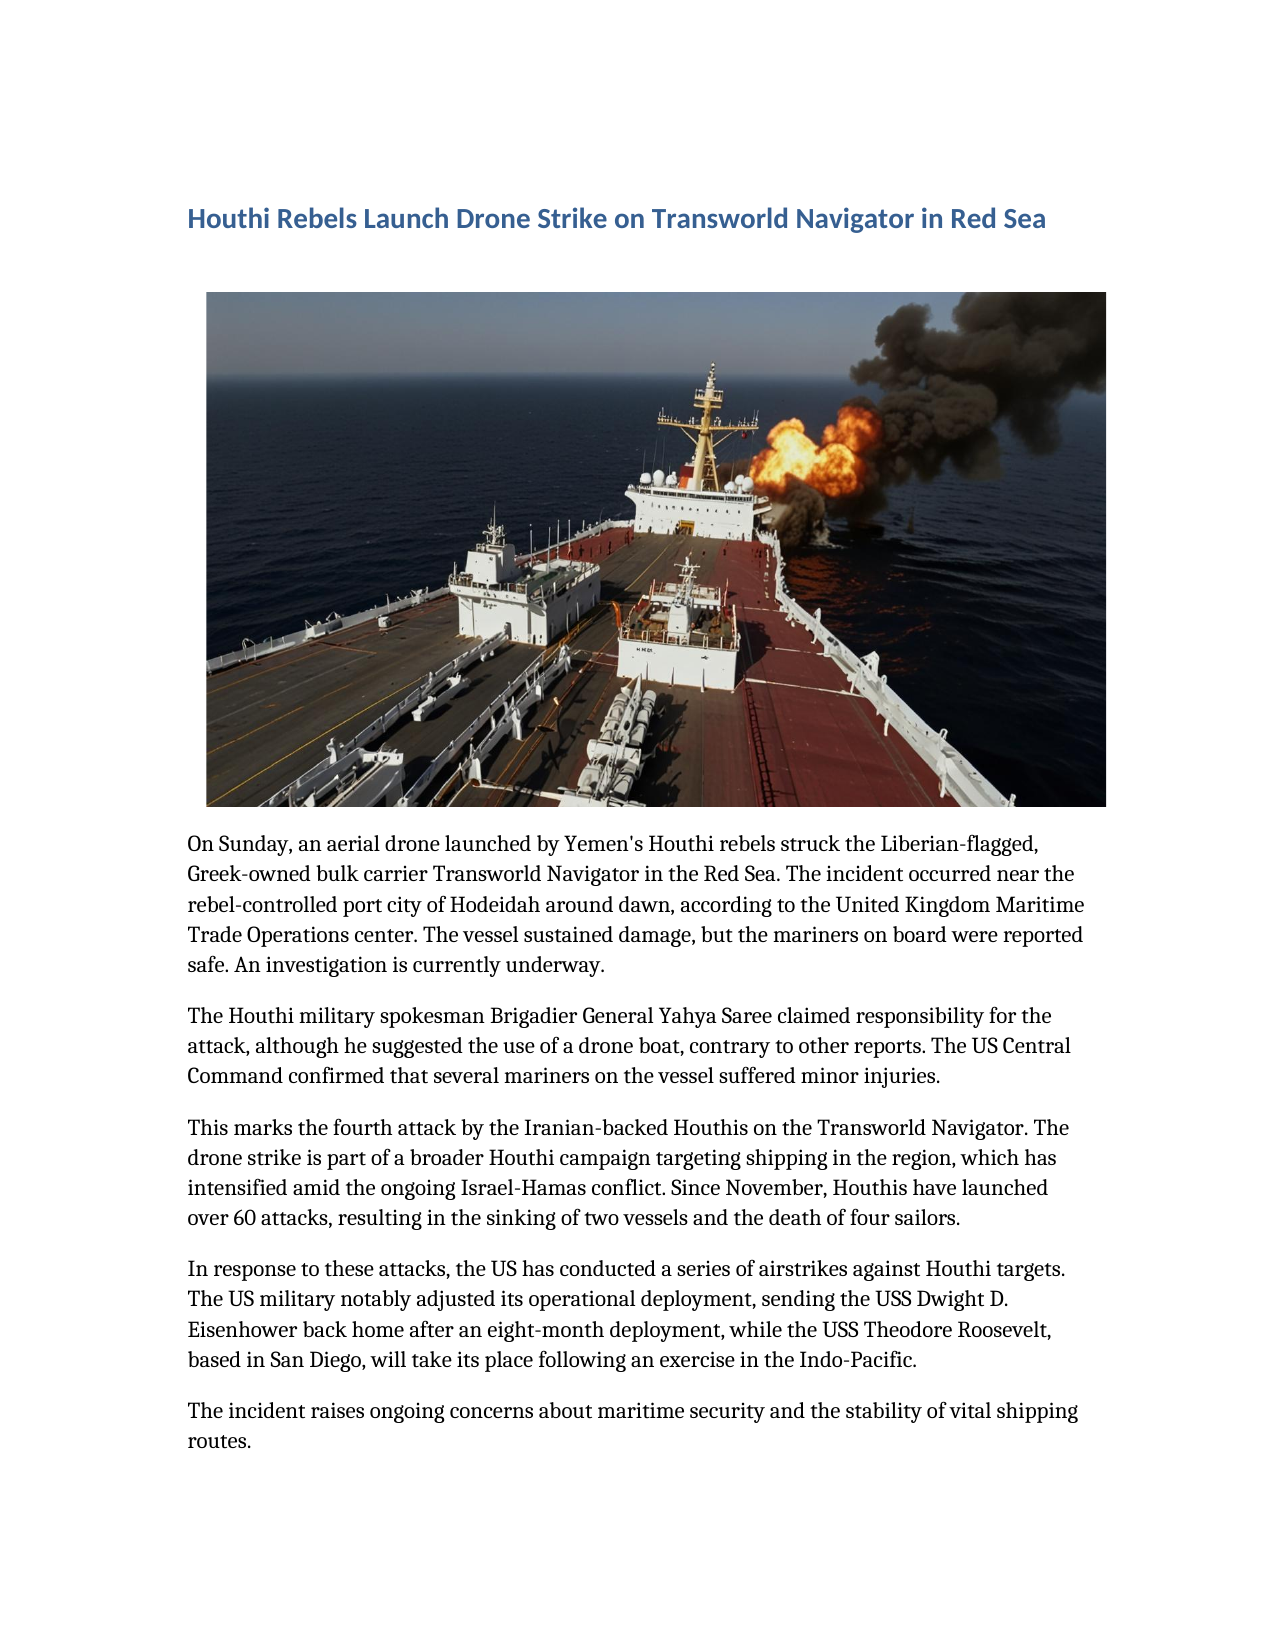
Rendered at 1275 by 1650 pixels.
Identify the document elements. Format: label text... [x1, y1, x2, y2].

text The Houthi military spokesman Brigadier General Yahya Saree claimed responsibility for the attack, although he suggested the use of a drone boat, contrary to other reports. The US Central Command confirmed that several mariners on the vessel suffered minor injuries. [187, 1003, 1087, 1089]
text On Sunday, an aerial drone launched by Yemen's Houthi rebels struck the Liberian-flagged, Greek-owned bulk carrier Transworld Navigator in the Red Sea. The incident occurred near the rebel-controlled port city of Hodeidah around dawn, according to the United Kingdom Maritime Trade Operations center. The vessel sustained damage, but the mariners on board were reported safe. An investigation is currently underway. [187, 831, 1087, 978]
text The incident raises ongoing concerns about maritime security and the stability of vital shipping routes. [187, 1398, 1087, 1454]
picture [206, 292, 1107, 807]
text In response to these attacks, the US has conducted a series of airstrikes against Houthi targets. The US military notably adjusted its operational deployment, sending the USS Dwight D. Eisenhower back home after an eight-month deployment, while the USS Theodore Roosevelt, based in San Diego, will take its place following an exercise in the Indo-Pacific. [187, 1256, 1087, 1373]
text This marks the fourth attack by the Iranian-backed Houthis on the Transworld Navigator. The drone strike is part of a broader Houthi campaign targeting shipping in the region, which has intensified amid the ongoing Israel-Hamas conflict. Since November, Houthis have launched over 60 attacks, resulting in the sinking of two vessels and the death of four sailors. [187, 1114, 1087, 1231]
subtitle Houthi Rebels Launch Drone Strike on Transworld Navigator in Red Sea [187, 200, 1087, 236]
